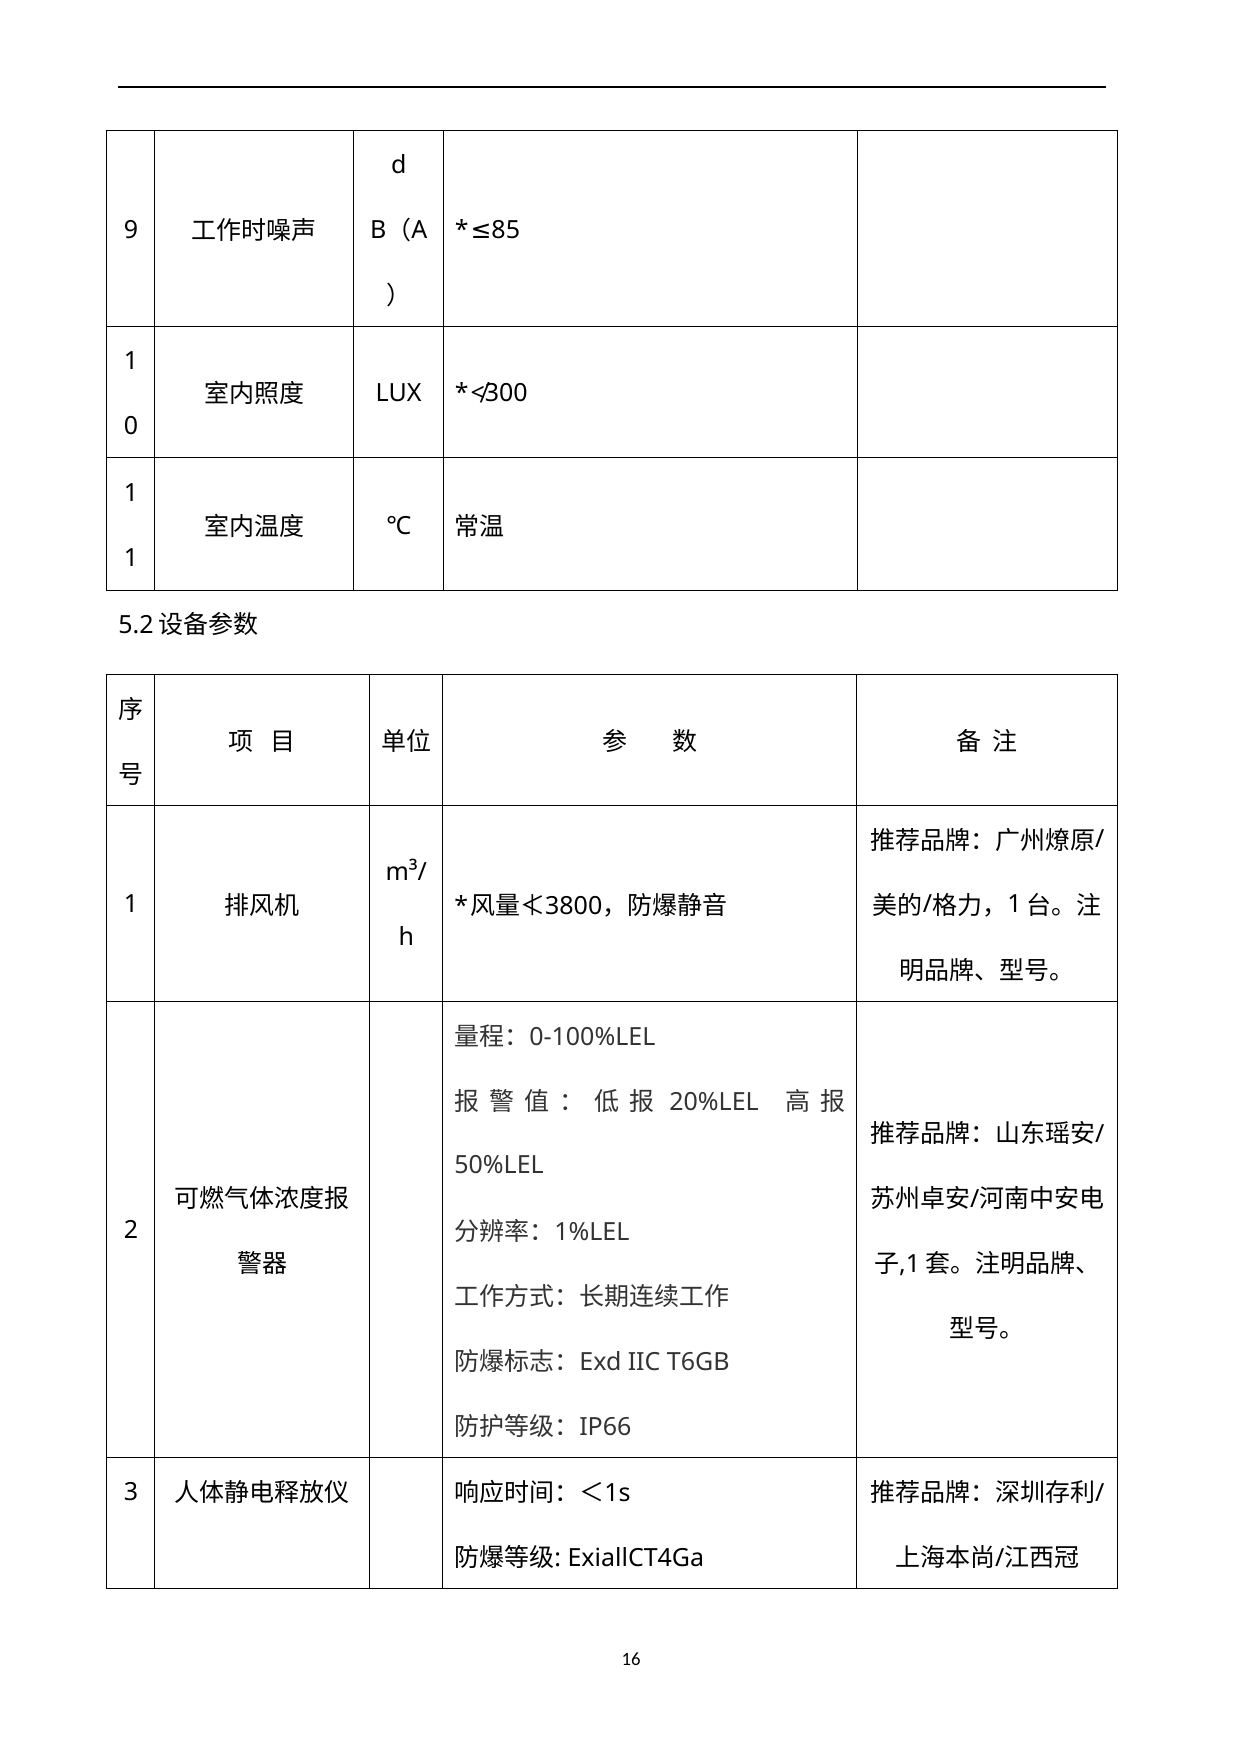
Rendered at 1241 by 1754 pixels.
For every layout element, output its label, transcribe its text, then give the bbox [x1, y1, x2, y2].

table_cell m³/h [370, 806, 442, 1001]
table_cell [858, 131, 1117, 326]
text 5.2设备参数 [118, 591, 1130, 656]
table_header 单位 [370, 675, 442, 805]
table_cell dB（A） [354, 131, 443, 326]
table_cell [857, 1458, 1117, 1588]
table_cell *≤85 [444, 131, 857, 326]
table_cell LUX [354, 327, 443, 457]
table_cell [370, 1002, 442, 1457]
table_cell 9 [107, 131, 154, 326]
table_cell 推荐品牌：山东瑶安/苏州卓安/河南中安电子,1套。注明品牌、型号。 [857, 1002, 1117, 1457]
table_cell 可燃气体浓度报警器 [155, 1002, 369, 1457]
table_header 备 注 [857, 675, 1117, 805]
table_cell 室内温度 [155, 458, 353, 589]
table_header 项 目 [155, 675, 369, 805]
table_header 序号 [107, 675, 154, 805]
table_cell 常温 [444, 458, 857, 589]
table_header 参 数 [443, 675, 856, 805]
table_cell 量程：0-100%LEL 报警值：低报20%LEL 高报50%LEL 分辨率：1%LEL 工作方式：长期连续工作 防爆标志：Exd IIC T6GB 防护等级：IP66 [443, 1002, 856, 1457]
table_cell [858, 458, 1117, 589]
table_cell *≮300 [444, 327, 857, 457]
table_cell [370, 1458, 442, 1588]
table_cell 1 [107, 806, 154, 1001]
table_cell 室内照度 [155, 327, 353, 457]
table_cell 11 [107, 458, 154, 589]
table_cell *风量≮3800，防爆静音 [443, 806, 856, 1001]
table_cell 10 [107, 327, 154, 457]
table_cell 人体静电释放仪 [155, 1458, 369, 1588]
table_cell ℃ [354, 458, 443, 589]
table_cell 工作时噪声 [155, 131, 353, 326]
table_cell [443, 1458, 856, 1588]
table_cell [858, 327, 1117, 457]
table_cell 2 [107, 1002, 154, 1457]
table_cell 推荐品牌：广州燎原/美的/格力，1台。注明品牌、型号。 [857, 806, 1117, 1001]
table_cell 3 [107, 1458, 154, 1588]
table_cell 排风机 [155, 806, 369, 1001]
